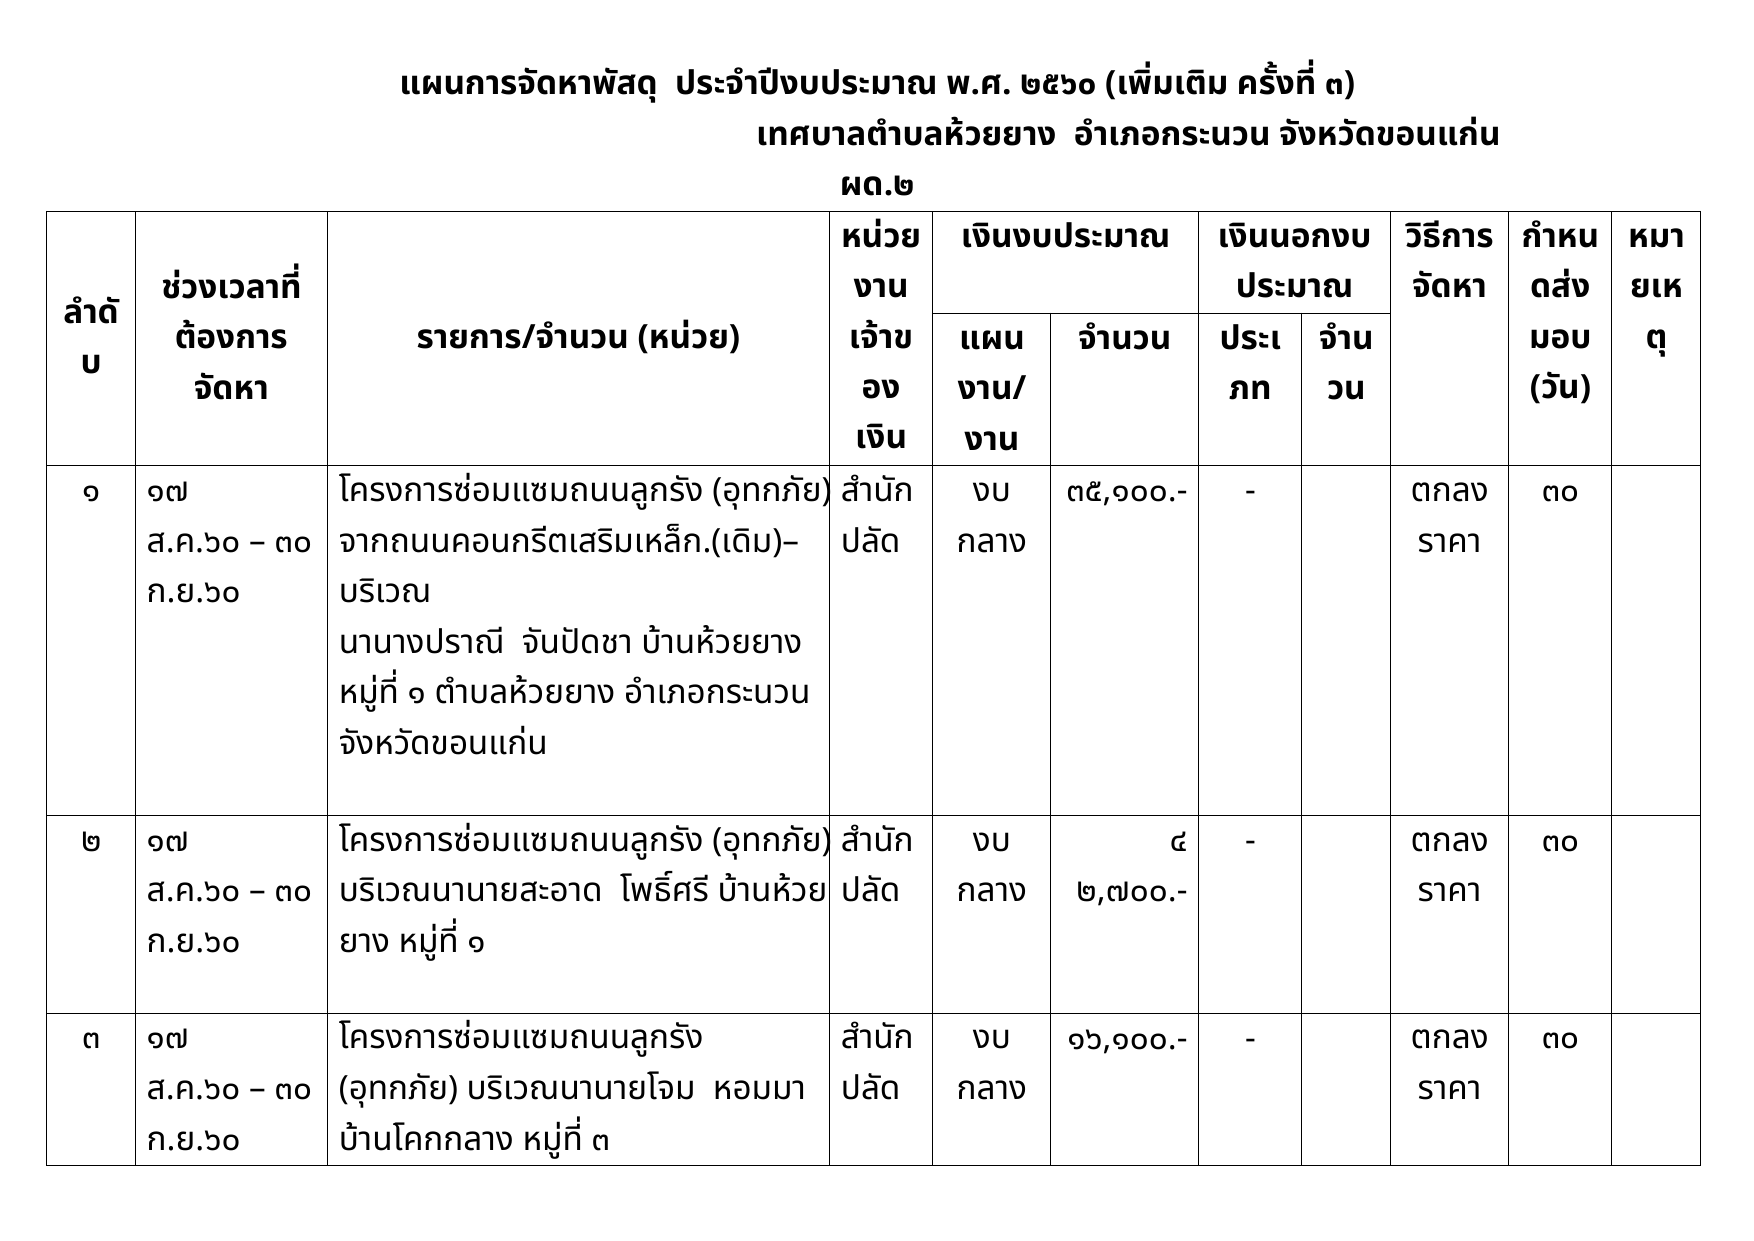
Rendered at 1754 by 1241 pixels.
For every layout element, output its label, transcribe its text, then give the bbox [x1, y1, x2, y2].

table_cell จำนวน [1302, 314, 1390, 465]
table_cell งบกลาง [933, 816, 1050, 1012]
table_cell ๑๗ ส.ค.๖๐ – ๓๐ ก.ย.๖๐ [136, 466, 327, 814]
table_header หมายเหตุ [1612, 212, 1700, 465]
table_cell [1612, 816, 1700, 1012]
table_cell ตกลงราคา [1391, 816, 1508, 1012]
table_cell ๑ [47, 466, 135, 814]
table_cell [1302, 466, 1390, 814]
table_header รายการ/จำนวน (หน่วย) [328, 212, 829, 465]
table_header ช่วงเวลาที่ต้องการจัดหา [136, 212, 327, 465]
table_cell ตกลงราคา [1391, 1014, 1508, 1165]
text แผนการจัดหาพัสดุ ประจำปีงบประมาณ พ.ศ. ๒๕๖๐ (เพิ่มเติม ครั้งที่ ๓) [150, 59, 1604, 110]
table_cell ประเภท [1199, 314, 1301, 465]
table_header เงินงบประมาณ [933, 212, 1198, 313]
table_cell จำนวน [1051, 314, 1198, 465]
table_header กำหนดส่งมอบ (วัน) [1509, 212, 1611, 465]
table_cell งบกลาง [933, 466, 1050, 814]
table_cell ๔๒,๗๐๐.- [1051, 816, 1198, 1012]
table_cell ๓๐ [1509, 1014, 1611, 1165]
table_cell ๓ [47, 1014, 135, 1165]
table_cell ๓๕,๑๐๐.- [1051, 466, 1198, 814]
table_cell งบกลาง [933, 1014, 1050, 1165]
table_cell ๑๗ ส.ค.๖๐ – ๓๐ ก.ย.๖๐ [136, 816, 327, 1012]
table_cell [1612, 1014, 1700, 1165]
table_cell โครงการซ่อมแซมถนนลูกรัง (อุทกภัย) จากถนนคอนกรีตเสริมเหล็ก.(เดิม)–บริเวณ นานางปราณี จันปัดชา บ้านห้วยยาง หมู่ที่ ๑ ตำบลห้วยยาง อำเภอกระนวน จังหวัดขอนแก่น [328, 466, 829, 814]
table_cell [1302, 816, 1390, 1012]
table_cell ตกลงราคา [1391, 466, 1508, 814]
table_cell [1302, 1014, 1390, 1165]
table_cell - [1199, 466, 1301, 814]
table_cell โครงการซ่อมแซมถนนลูกรัง (อุทกภัย) บริเวณนานายโจม หอมมา บ้านโคกกลาง หมู่ที่ ๓ [328, 1014, 829, 1165]
text เทศบาลตำบลห้วยยาง อำเภอกระนวน จังหวัดขอนแก่น ผด.๒ [150, 110, 1604, 211]
table_cell สำนักปลัด [830, 816, 932, 1012]
table_header เงินนอกงบประมาณ [1199, 212, 1390, 313]
table_header หน่วยงานเจ้าของเงิน [830, 212, 932, 465]
table_cell สำนักปลัด [830, 466, 932, 814]
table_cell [136, 1014, 327, 1165]
table_cell ๓๐ [1509, 816, 1611, 1012]
table_header ลำดับ [47, 212, 135, 465]
table_cell - [1199, 816, 1301, 1012]
table_cell ๒ [47, 816, 135, 1012]
table_cell ๓๐ [1509, 466, 1611, 814]
table_header วิธีการจัดหา [1391, 212, 1508, 465]
table_cell แผนงาน/งาน [933, 314, 1050, 465]
table_cell - [1199, 1014, 1301, 1165]
table_cell [1612, 466, 1700, 814]
table_cell สำนักปลัด [830, 1014, 932, 1165]
table_cell ๑๖,๑๐๐.- [1051, 1014, 1198, 1165]
table_cell โครงการซ่อมแซมถนนลูกรัง (อุทกภัย) บริเวณนานายสะอาด โพธิ์ศรี บ้านห้วยยาง หมู่ที่ ๑ [328, 816, 829, 1012]
